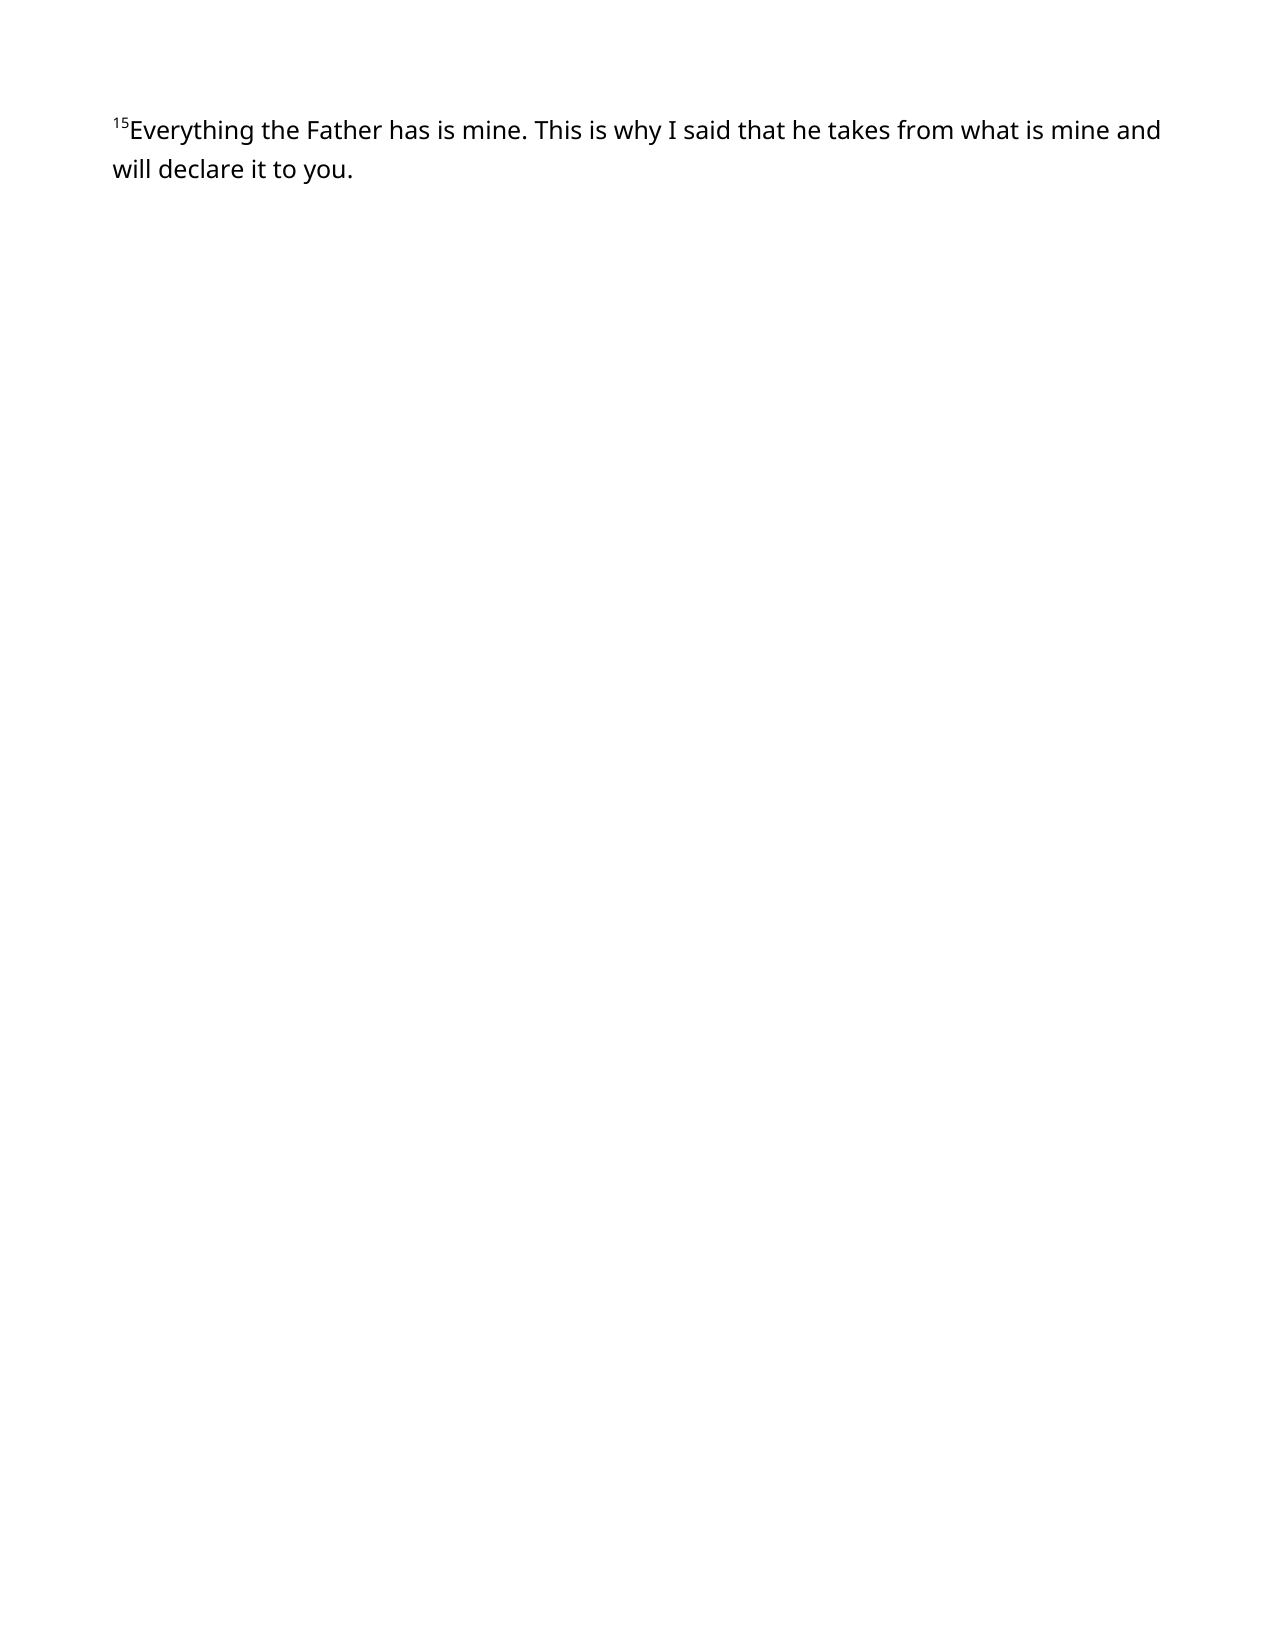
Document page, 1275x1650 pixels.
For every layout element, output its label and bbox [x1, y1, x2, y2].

text [112, 112, 1162, 186]
